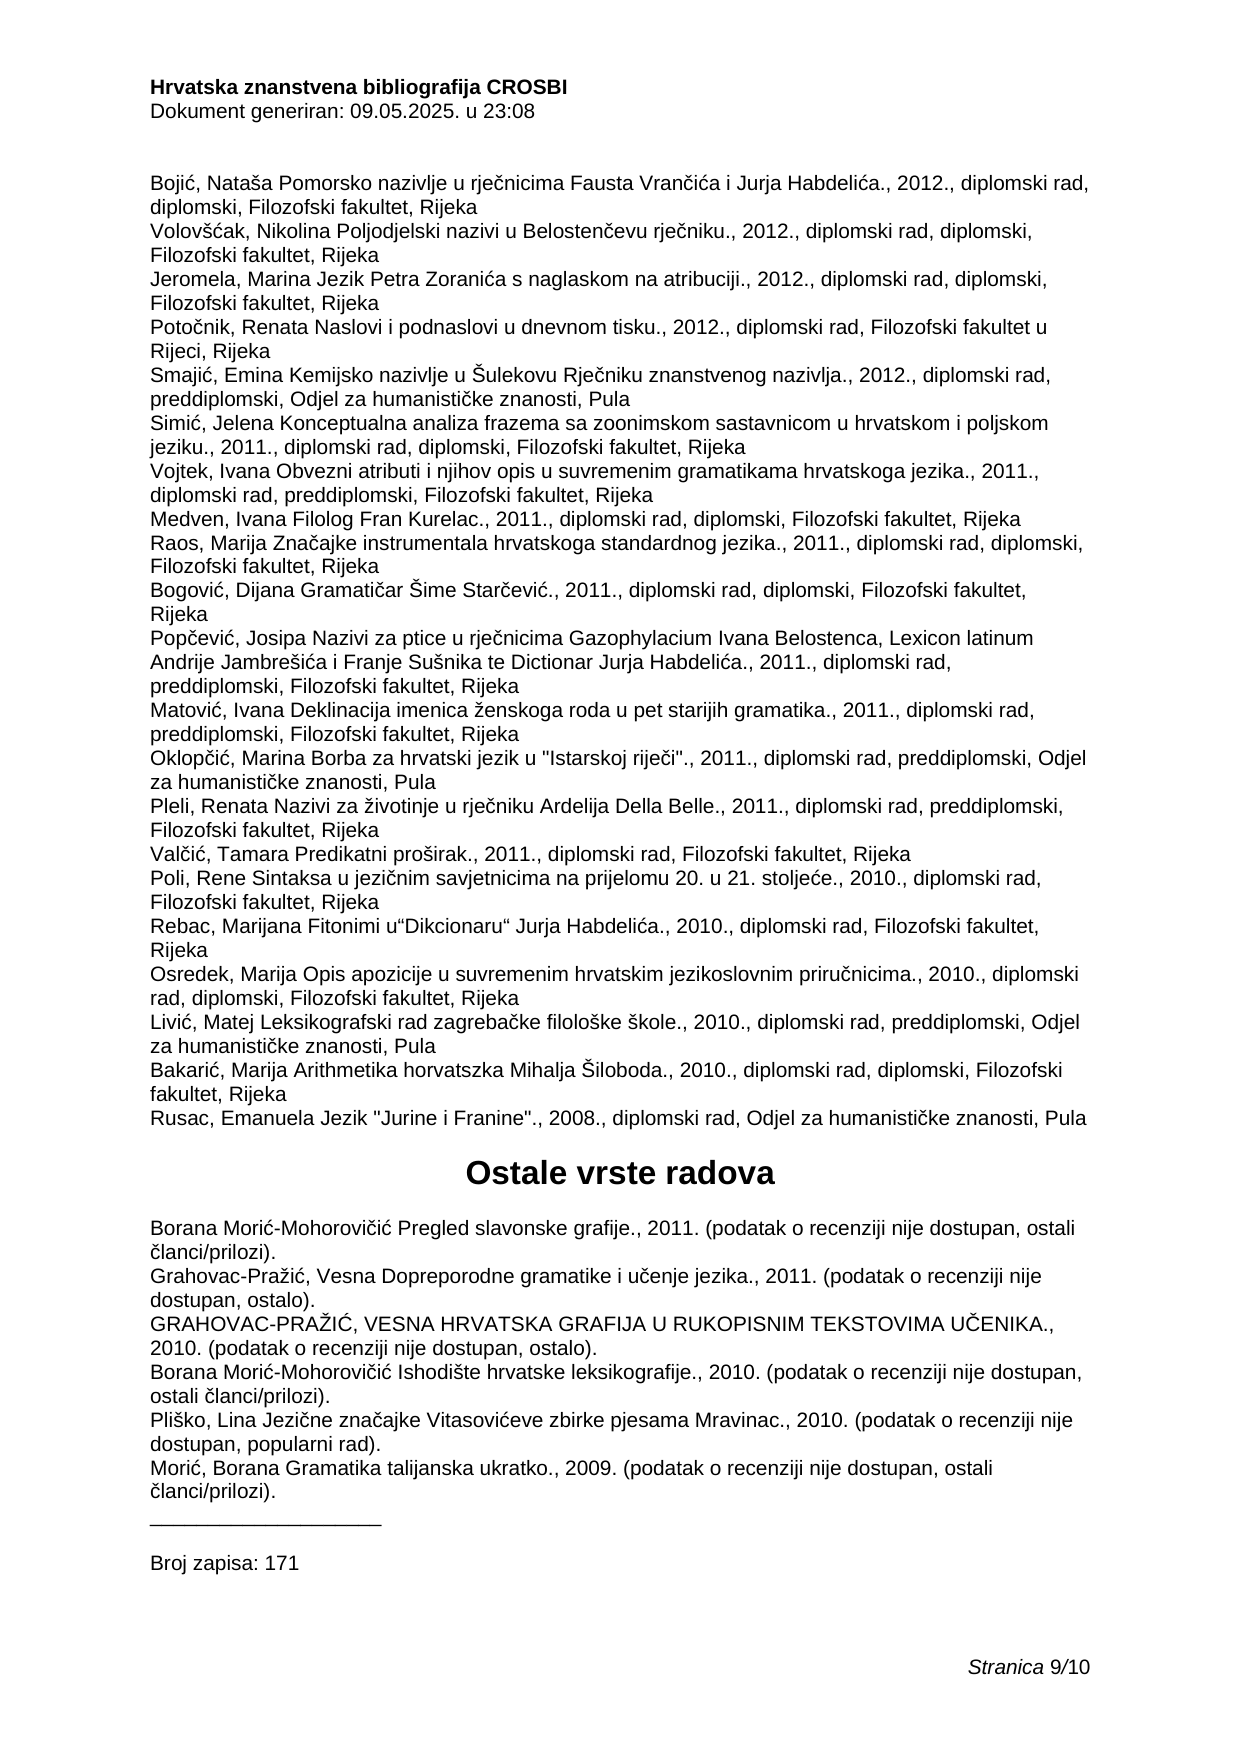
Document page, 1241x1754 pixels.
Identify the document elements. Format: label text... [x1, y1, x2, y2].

text Matović, Ivana [150, 698, 1090, 746]
text Bakarić, Marija [150, 1057, 1090, 1105]
text Pliško, Lina [150, 1407, 1090, 1455]
text Osredek, Marija [150, 962, 1090, 1009]
text Grahovac-Pražić, Vesna [150, 1264, 1090, 1312]
text Broj zapisa: 171 [150, 1551, 1090, 1575]
text Jeromela, Marina [150, 267, 1090, 315]
text ____________________ [150, 1503, 1090, 1527]
text Potočnik, Renata [150, 315, 1090, 363]
text GRAHOVAC-PRAŽIĆ, VESNA [150, 1312, 1090, 1359]
text Medven, Ivana [150, 506, 1090, 530]
text Livić, Matej [150, 1009, 1090, 1057]
text Volovšćak, Nikolina [150, 219, 1090, 267]
text Simić, Jelena [150, 411, 1090, 458]
subtitle Ostale vrste radova [150, 1153, 1090, 1192]
text Raos, Marija [150, 530, 1090, 578]
text Borana Morić-Mohorovičić [150, 1216, 1090, 1264]
text Borana Morić-Mohorovičić [150, 1359, 1090, 1407]
text Rebac, Marijana [150, 914, 1090, 962]
text Bogović, Dijana [150, 578, 1090, 626]
text Valčić, Tamara [150, 842, 1090, 866]
text Oklopčić, Marina [150, 746, 1090, 794]
text Poli, Rene [150, 866, 1090, 914]
text Popčević, Josipa [150, 626, 1090, 698]
text Smajić, Emina [150, 363, 1090, 411]
text Pleli, Renata [150, 794, 1090, 842]
text Rusac, Emanuela [150, 1105, 1090, 1129]
text Morić, Borana [150, 1455, 1090, 1503]
text Bojić, Nataša [150, 171, 1090, 219]
text Vojtek, Ivana [150, 458, 1090, 506]
